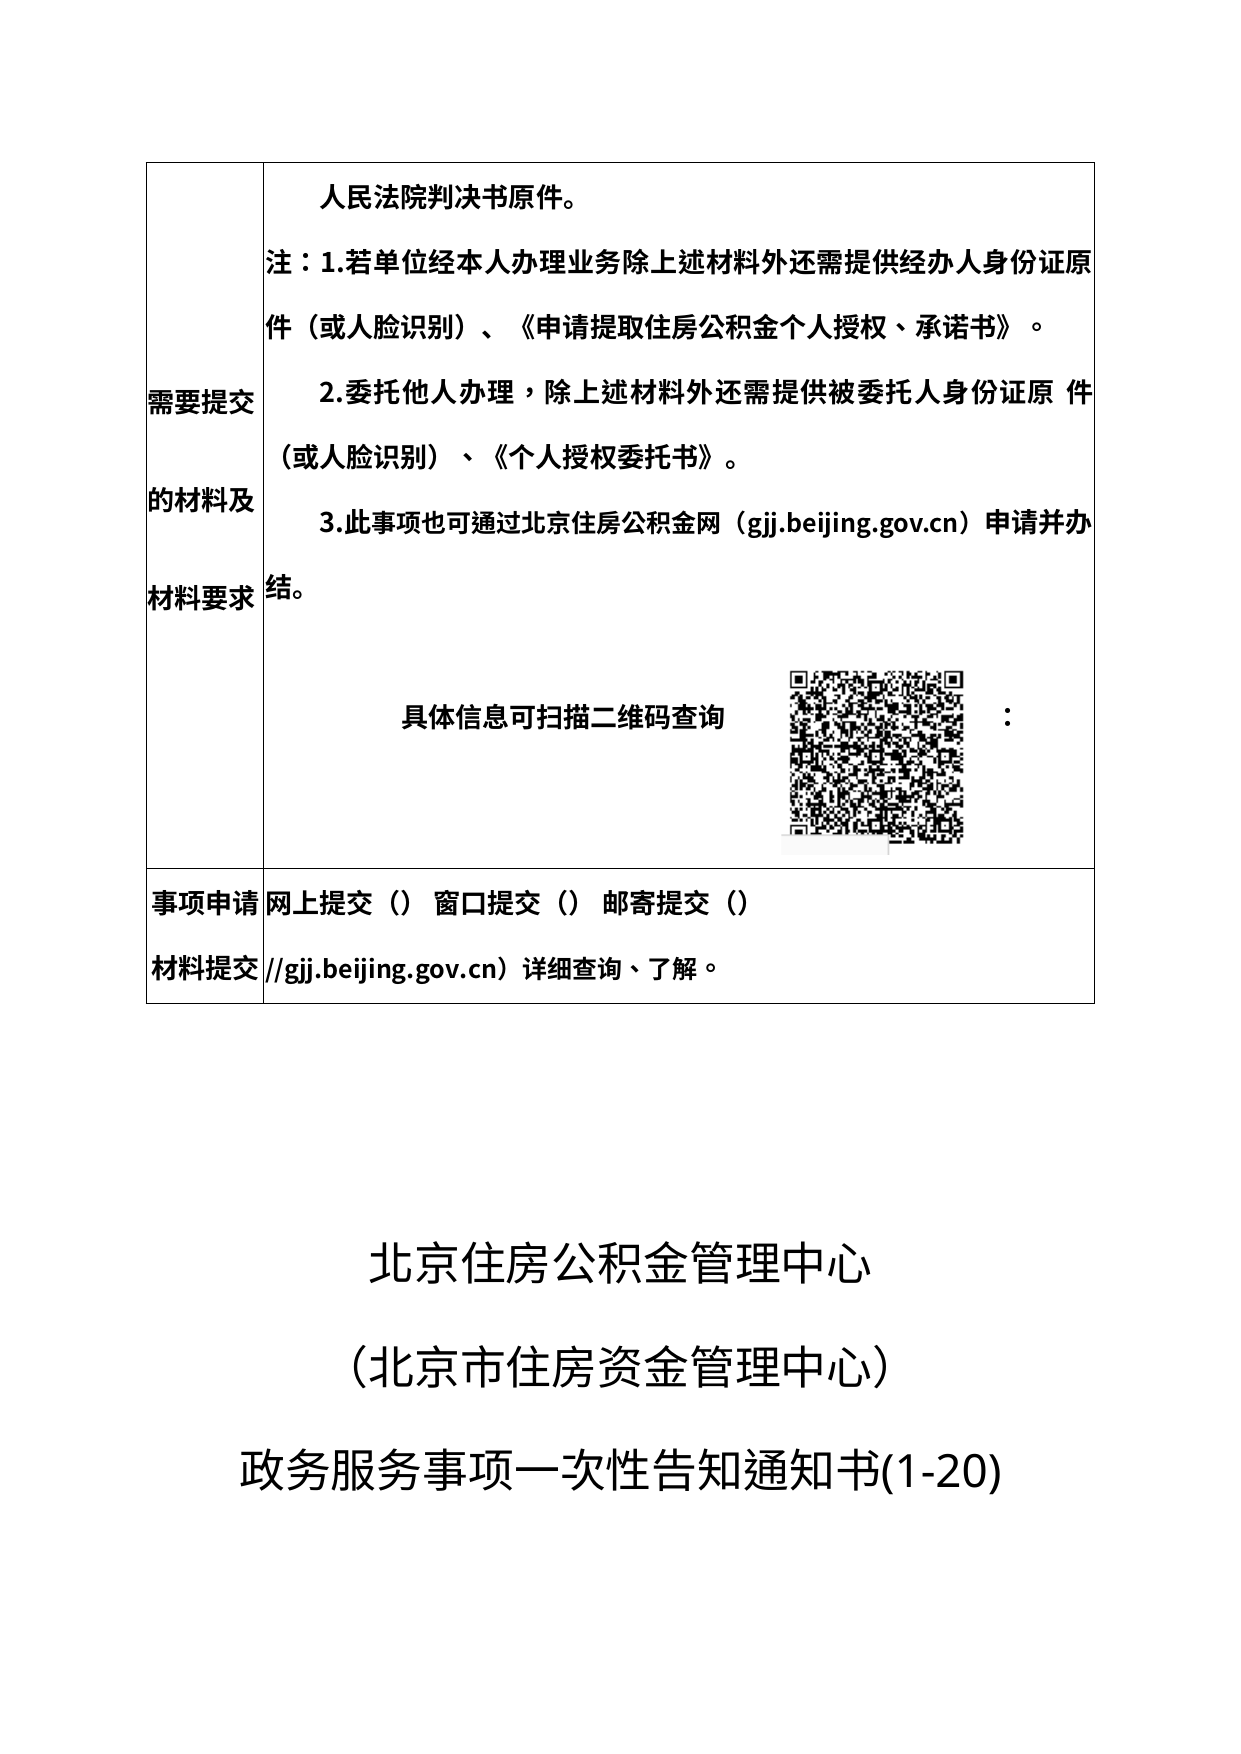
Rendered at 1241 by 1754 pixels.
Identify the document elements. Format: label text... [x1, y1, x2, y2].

table_cell 人民法院判决书原件。 注：1.若单位经本人办理业务除上述材料外还需提供经办人身份证原件（或人脸识别）、《申请提取住房公积金个人授权、承诺书》。 2.委托他人办理，除上述材料外还需提供被委托人身份证原 件（或人脸识别）、《个人授权委托书》。 3.此事项也可通过北京住房公积金网（gjj.beijing.gov.cn）申请并办结。 具体信息可扫描二维码查询 ： [264, 163, 1094, 868]
picture [781, 654, 976, 855]
text 北京住房公积金管理中心 [187, 1212, 1053, 1309]
text （北京市住房资金管理中心） [187, 1316, 1053, 1413]
table_cell 需要提交 的材料及 材料要求 [147, 163, 263, 868]
table_cell 事项申请 材料提交 途 径 [147, 869, 263, 1003]
table_cell 网上提交（） 窗口提交（） 邮寄提交（） 进入网上业务平台或邮寄提交地址可通过登录北京住房公积金网（http://gjj.beijing.gov.cn）详细查询、了解。 [264, 869, 1094, 1003]
text 政务服务事项一次性告知通知书(1-20) [187, 1419, 1053, 1517]
